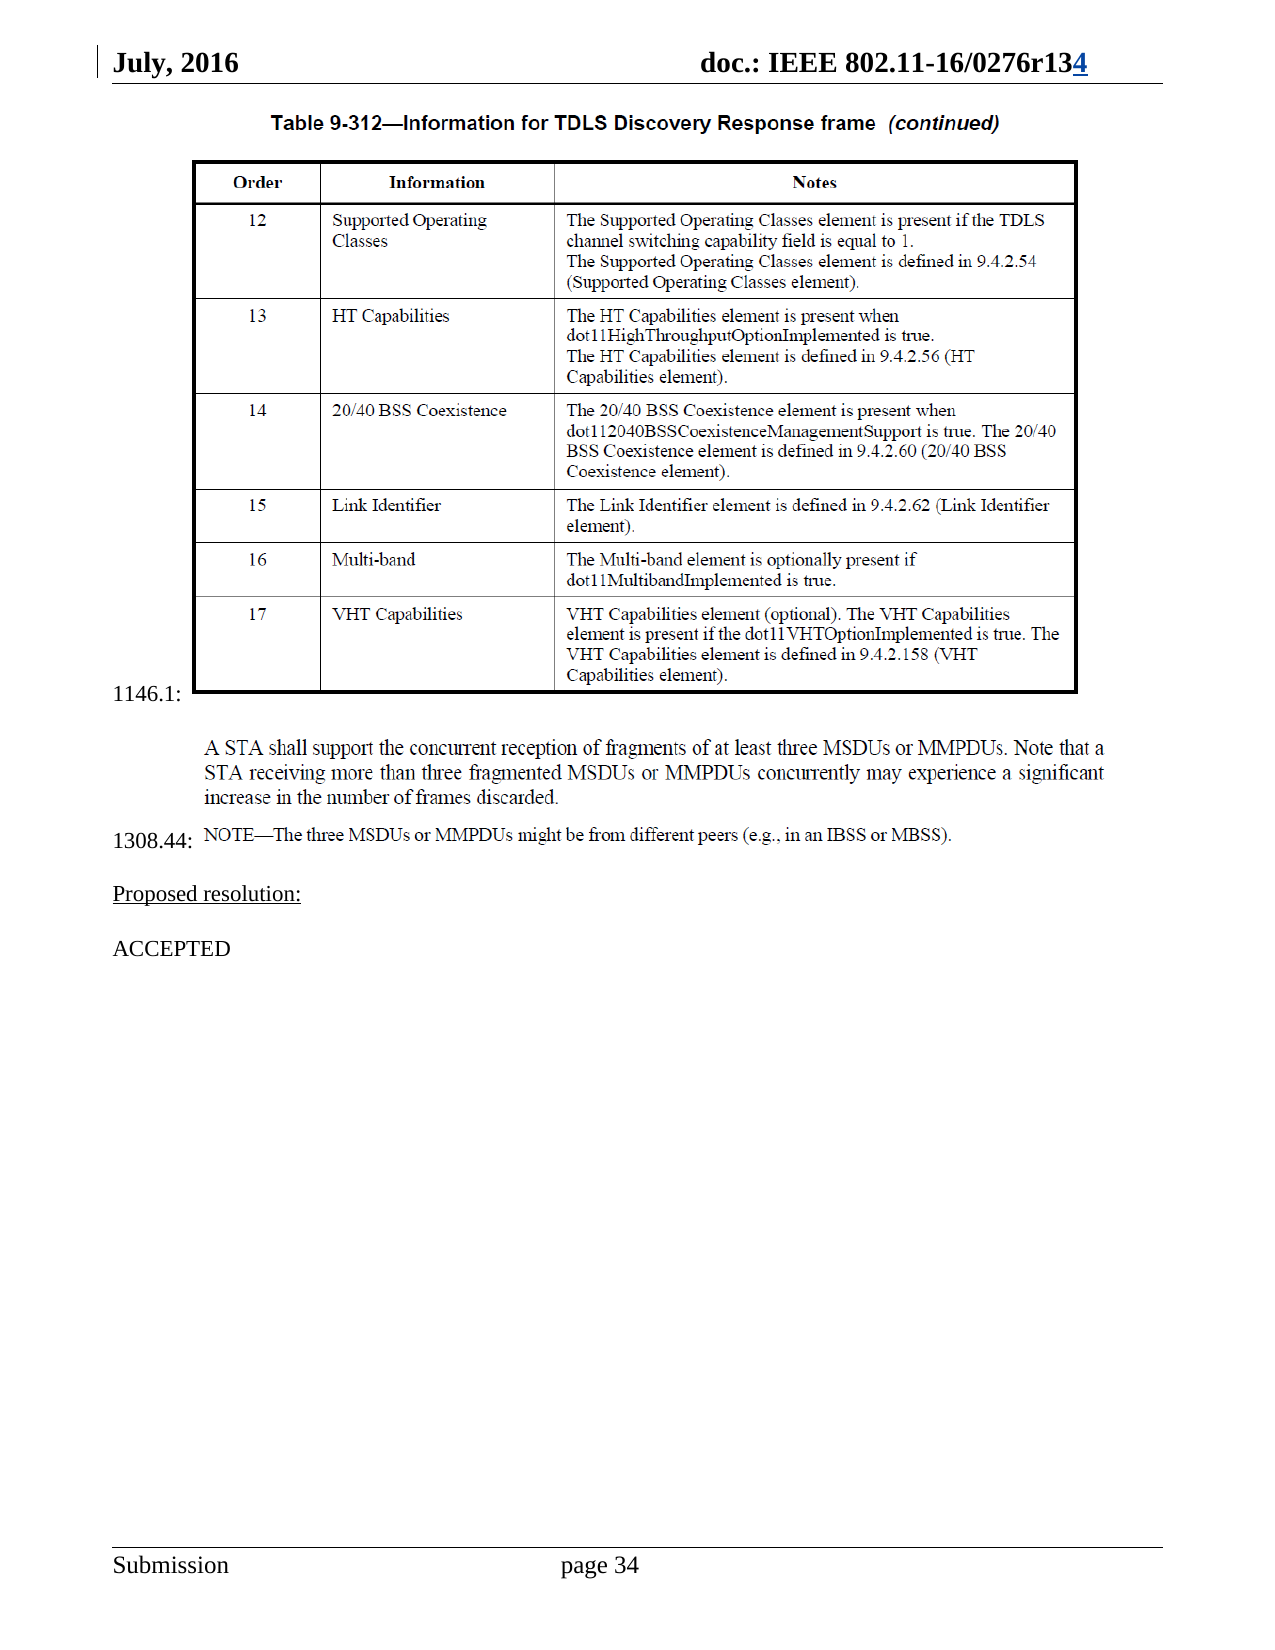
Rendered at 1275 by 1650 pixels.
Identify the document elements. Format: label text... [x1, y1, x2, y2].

text 1308.44: [112, 732, 1163, 854]
text ACCEPTED [112, 935, 1163, 961]
text 1146.1: [112, 112, 1163, 706]
text Proposed resolution: [112, 880, 1163, 906]
